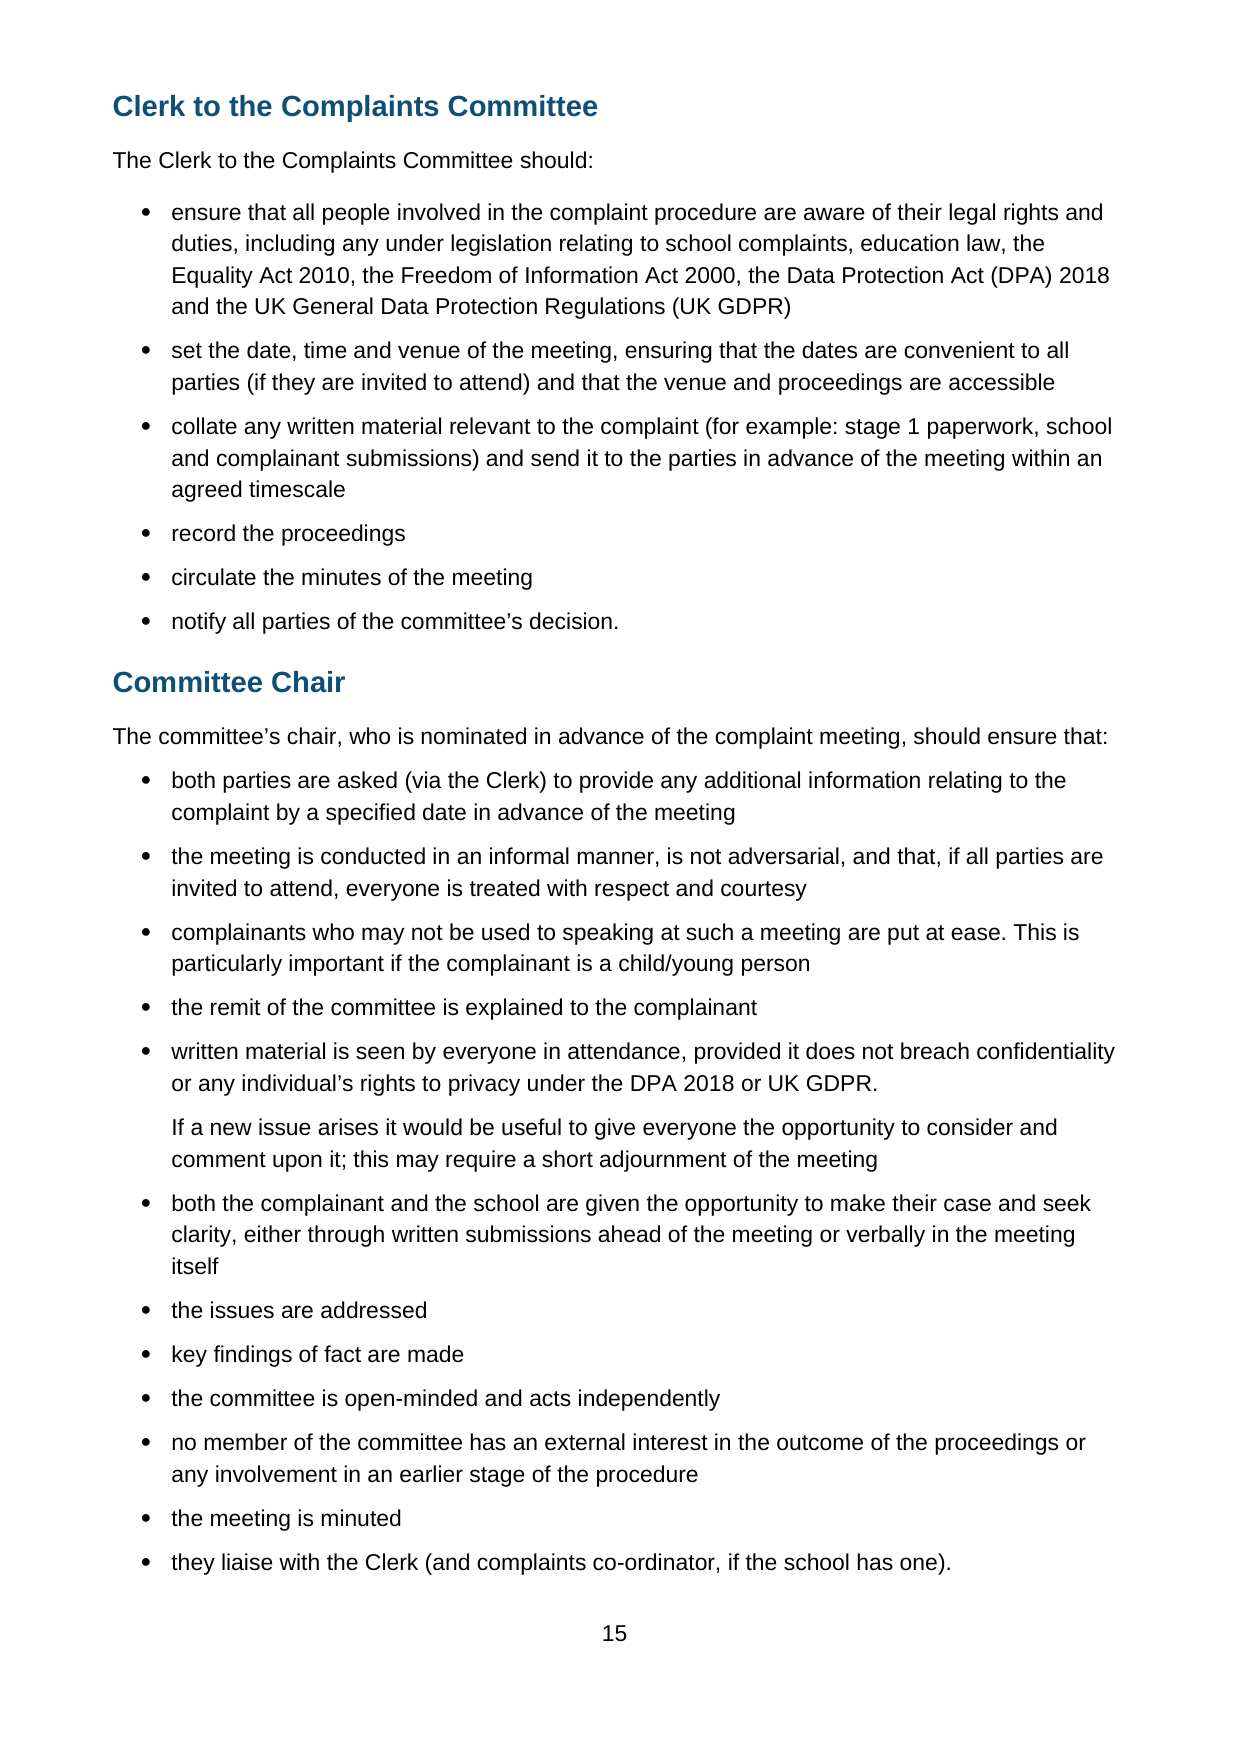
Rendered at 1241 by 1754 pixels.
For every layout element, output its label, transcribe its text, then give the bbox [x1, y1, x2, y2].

list set the date, time and venue of the meeting, ensuring that the dates are convenient to all parties (if they are invited to attend) and that the venue and proceedings are accessible [142, 337, 1128, 395]
list both the complainant and the school are given the opportunity to make their case and seek clarity, either through written submissions ahead of the meeting or verbally in the meeting itself [142, 1189, 1128, 1279]
list complainants who may not be used to speaking at such a meeting are put at ease. This is particularly important if the complainant is a child/young person [142, 919, 1128, 977]
text The committee’s chair, who is nominated in advance of the complaint meeting, should ensure that: [112, 723, 1128, 750]
list no member of the committee has an external interest in the outcome of the proceedings or any involvement in an earlier stage of the procedure [142, 1429, 1128, 1487]
text If a new issue arises it would be useful to give everyone the opportunity to consider and comment upon it; this may require a short adjournment of the meeting [171, 1114, 1128, 1172]
subtitle The Clerk to the Complaints Committee should: [112, 147, 1128, 173]
list the remit of the committee is explained to the complainant [142, 994, 1128, 1021]
subtitle Committee Chair [112, 665, 1128, 698]
list the committee is open-minded and acts independently [142, 1385, 1128, 1411]
list the issues are addressed [142, 1297, 1128, 1323]
list written material is seen by everyone in attendance, provided it does not breach confidentiality or any individual’s rights to privacy under the DPA 2018 or UK GDPR. [142, 1038, 1128, 1096]
list notify all parties of the committee’s decision. [142, 608, 1128, 634]
list the meeting is minuted [142, 1504, 1128, 1531]
list the meeting is conducted in an informal manner, is not adversarial, and that, if all parties are invited to attend, everyone is treated with respect and courtesy [142, 843, 1128, 901]
list they liaise with the Clerk (and complaints co-ordinator, if the school has one). [142, 1549, 1128, 1575]
list collate any written material relevant to the complaint (for example: stage 1 paperwork, school and complainant submissions) and send it to the parties in advance of the meeting within an agreed timescale [142, 413, 1128, 502]
list record the proceedings [142, 520, 1128, 546]
list ensure that all people involved in the complaint procedure are aware of their legal rights and duties, including any under legislation relating to school complaints, education law, the Equality Act 2010, the Freedom of Information Act 2000, the Data Protection Act (DPA) 2018 and the UK General Data Protection Regulations (UK GDPR) [142, 198, 1128, 319]
subtitle Clerk to the Complaints Committee [112, 89, 1128, 122]
list key findings of fact are made [142, 1341, 1128, 1367]
list both parties are asked (via the Clerk) to provide any additional information relating to the complaint by a specified date in advance of the meeting [142, 767, 1128, 825]
list circulate the minutes of the meeting [142, 564, 1128, 591]
